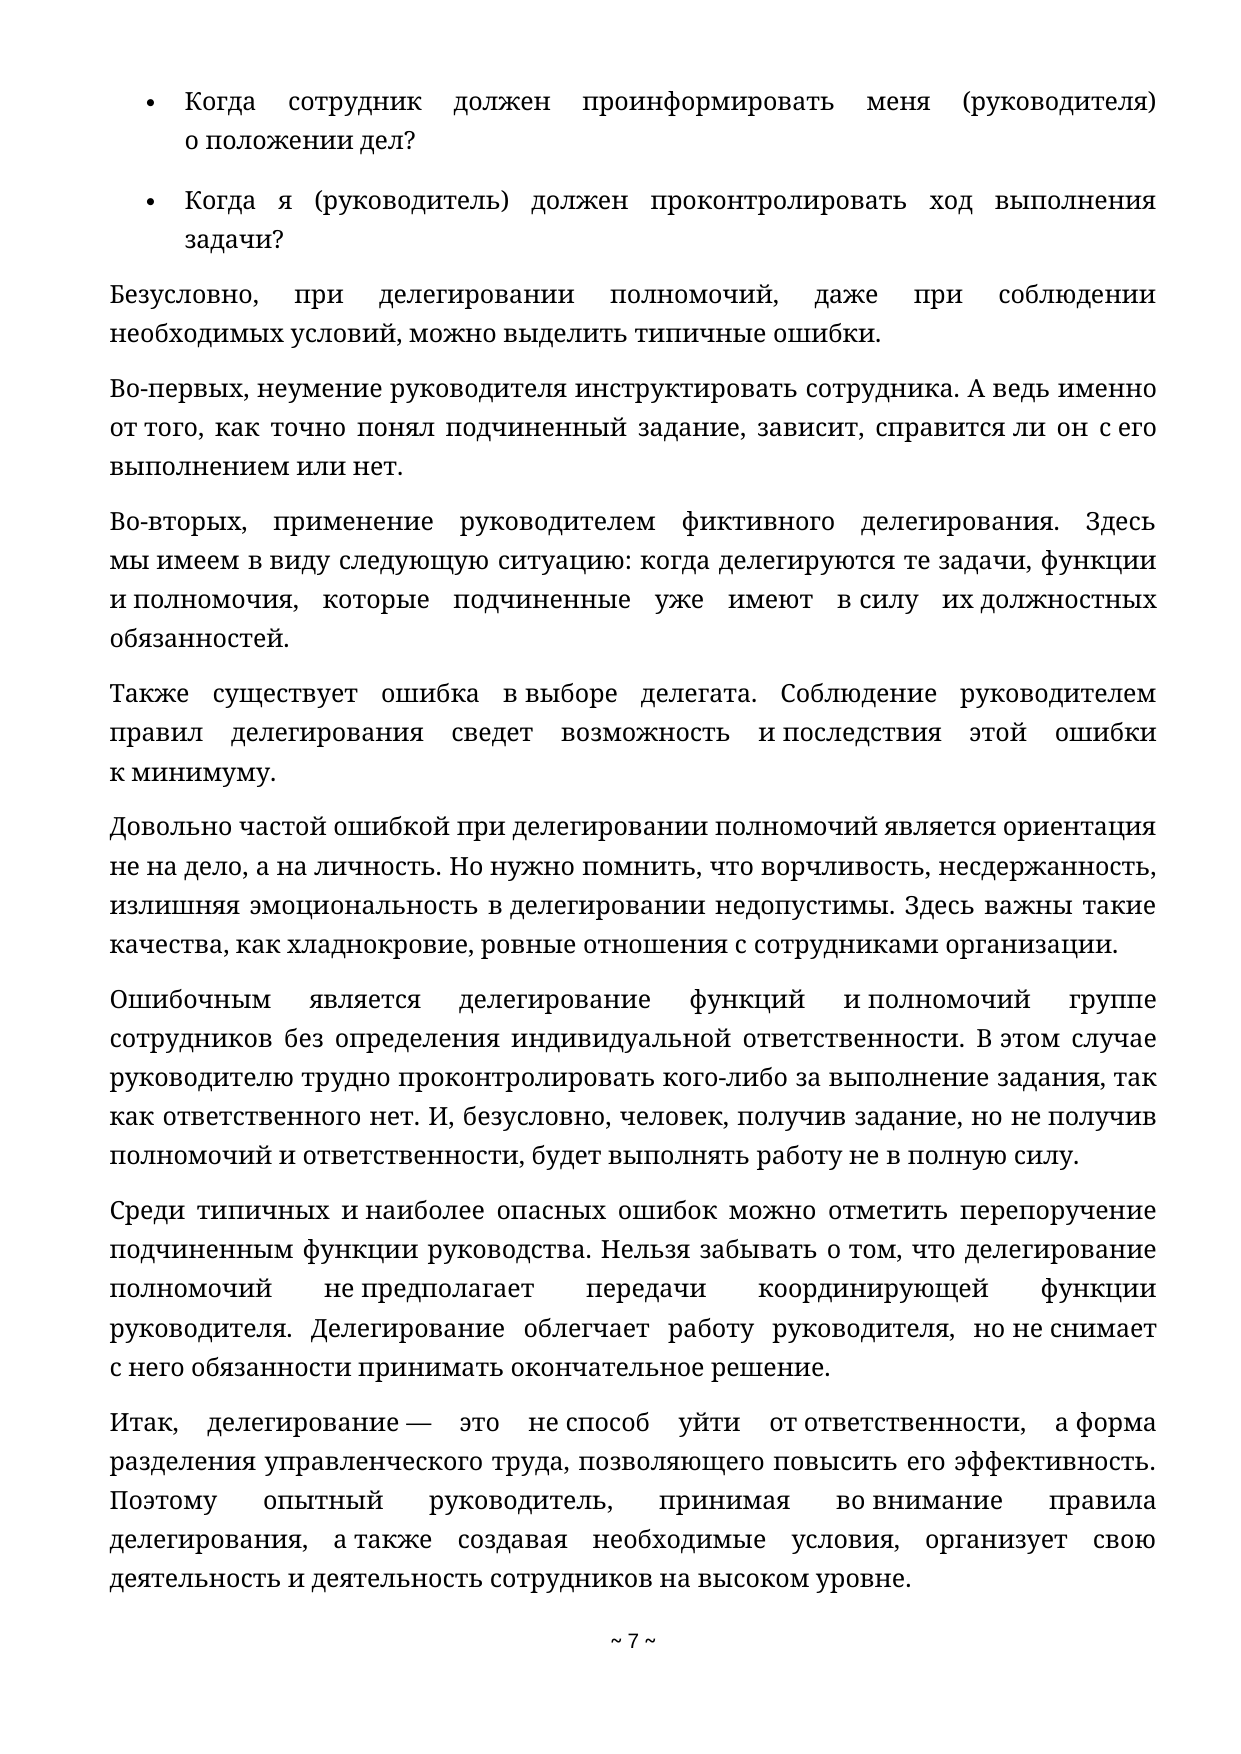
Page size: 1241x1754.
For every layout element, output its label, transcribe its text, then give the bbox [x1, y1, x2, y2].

text Среди типичных и наиболее опасных ошибок можно отметить перепоручение подчиненным функции руководства. Нельзя забывать о том, что делегирование полномочий не предполагает передачи координирующей функции руководителя. Делегирование облегчает работу руководителя, но не снимает с него обязанности принимать окончательное решение. [109, 1193, 1157, 1383]
text Довольно частой ошибкой при делегировании полномочий является ориентация не на дело, а на личность. Но нужно помнить, что ворчливость, несдержанность, излишняя эмоциональность в делегировании недопустимы. Здесь важны такие качества, как хладнокровие, ровные отношения с сотрудниками организации. [109, 809, 1157, 961]
text Безусловно, при делегировании полномочий, даже при соблюдении необходимых условий, можно выделить типичные ошибки. [109, 276, 1157, 350]
text Также существует ошибка в выборе делегата. Соблюдение руководителем правил делегирования сведет возможность и последствия этой ошибки к минимуму. [109, 676, 1157, 788]
list Когда я (руководитель) должен проконтролировать ход выполнения задачи? [147, 182, 1157, 256]
text Ошибочным является делегирование функций и полномочий группе сотрудников без определения индивидуальной ответственности. В этом случае руководителю трудно проконтролировать кого-либо за выполнение задания, так как ответственного нет. И, безусловно, человек, получив задание, но не получив полномочий и ответственности, будет выполнять работу не в полную силу. [109, 981, 1157, 1172]
text Во-первых, неумение руководителя инструктировать сотрудника. А ведь именно от того, как точно понял подчиненный задание, зависит, справится ли он с его выполнением или нет. [109, 370, 1157, 483]
text Во-вторых, применение руководителем фиктивного делегирования. Здесь мы имеем в виду следующую ситуацию: когда делегируются те задачи, функции и полномочия, которые подчиненные уже имеют в силу их должностных обязанностей. [109, 503, 1157, 655]
text Итак, делегирование — это не способ уйти от ответственности, а форма разделения управленческого труда, позволяющего повысить его эффективность. Поэтому опытный руководитель, принимая во внимание правила делегирования, а также создавая необходимые условия, организует свою деятельность и деятельность сотрудников на высоком уровне. [109, 1404, 1157, 1595]
list Когда сотрудник должен проинформировать меня (руководителя) о положении дел? [147, 83, 1157, 157]
